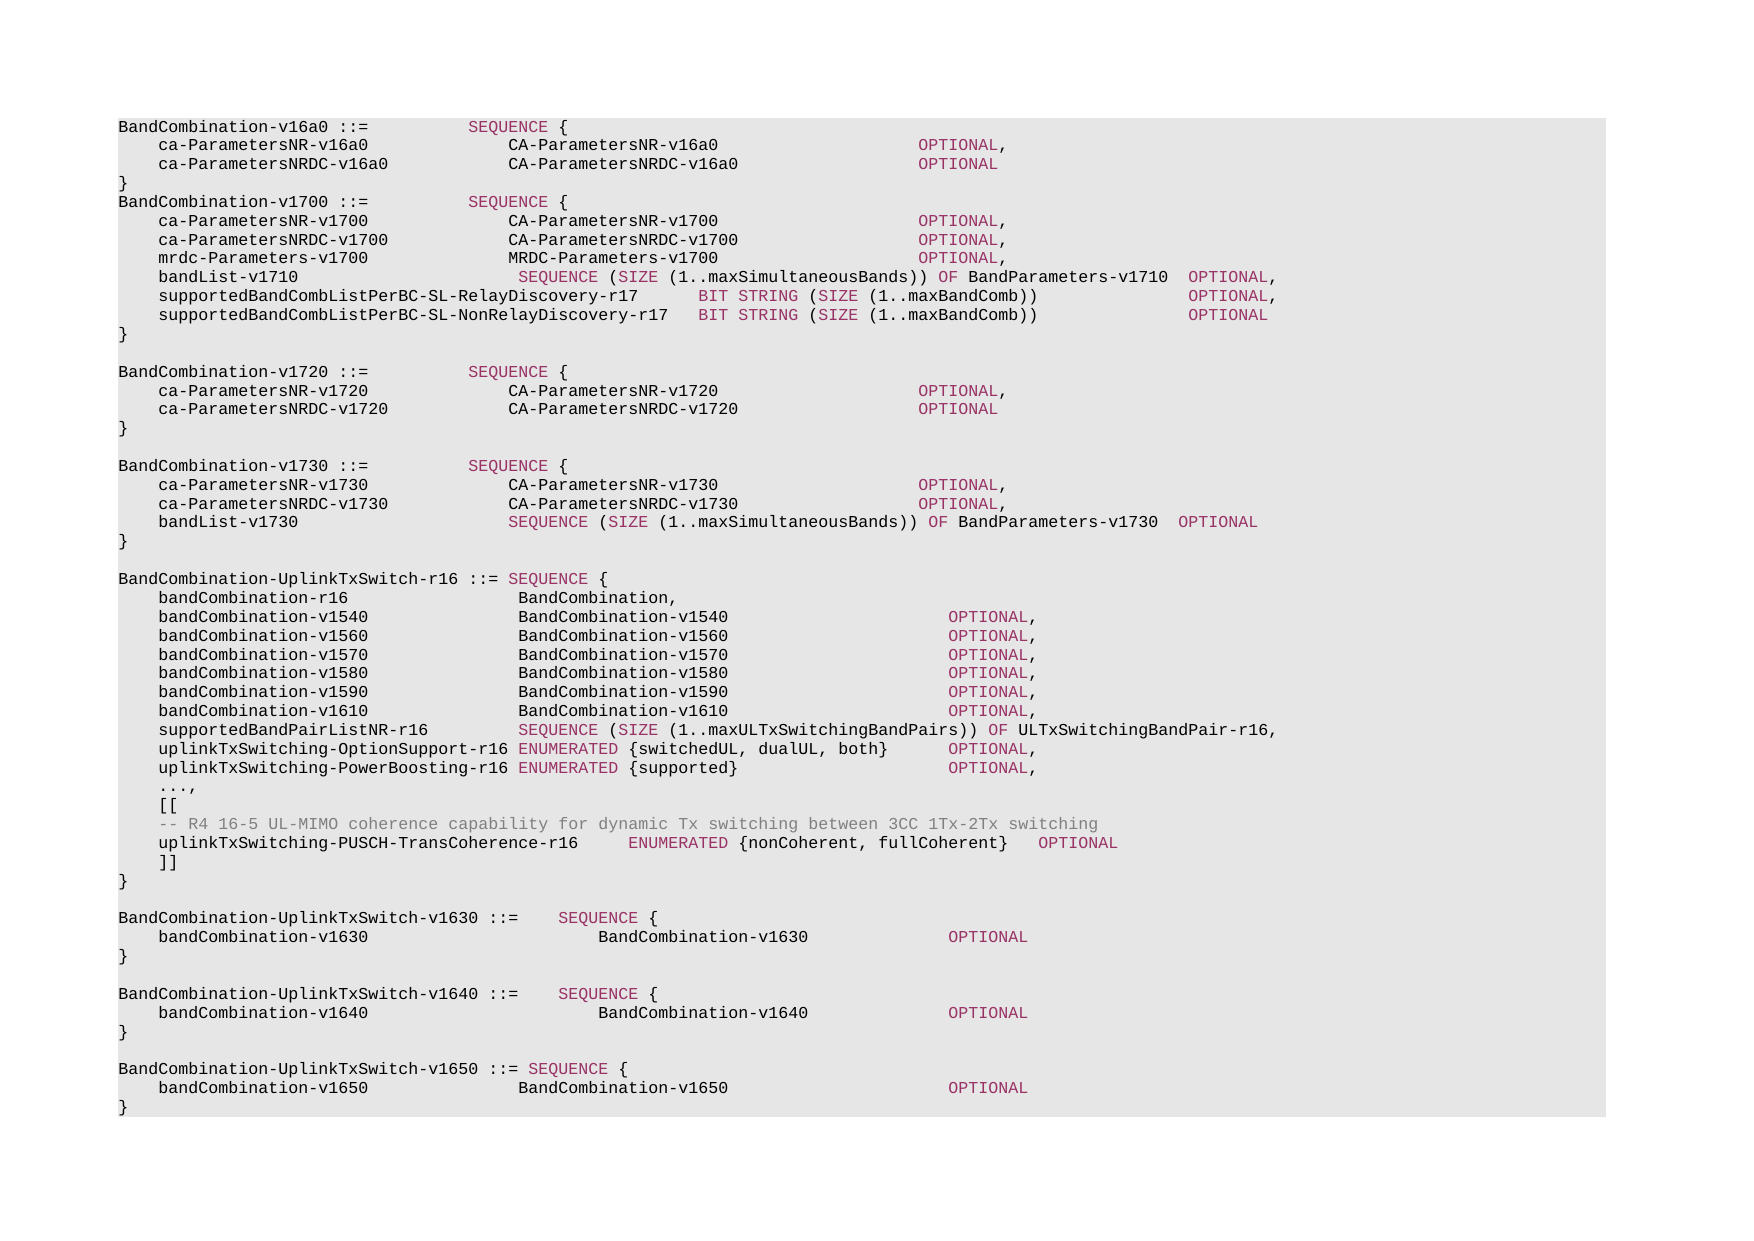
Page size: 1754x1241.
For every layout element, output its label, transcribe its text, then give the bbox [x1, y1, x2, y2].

text ca-ParametersNRDC-v1730 CA-ParametersNRDC-v1730 OPTIONAL, [118, 495, 1606, 514]
text ]] [118, 853, 1606, 872]
text bandCombination-v1640 BandCombination-v1640 OPTIONAL [118, 1004, 1606, 1023]
text ca-ParametersNRDC-v1720 CA-ParametersNRDC-v1720 OPTIONAL [118, 401, 1606, 420]
text [[ [118, 797, 1606, 816]
text mrdc-Parameters-v1700 MRDC-Parameters-v1700 OPTIONAL, [118, 250, 1606, 269]
text BandCombination-UplinkTxSwitch-r16 ::= SEQUENCE { [118, 571, 1606, 589]
text bandCombination-v1590 BandCombination-v1590 OPTIONAL, [118, 684, 1606, 703]
text } [118, 533, 1606, 552]
text bandCombination-v1610 BandCombination-v1610 OPTIONAL, [118, 703, 1606, 721]
text ca-ParametersNRDC-v1700 CA-ParametersNRDC-v1700 OPTIONAL, [118, 231, 1606, 250]
text ca-ParametersNR-v16a0 CA-ParametersNR-v16a0 OPTIONAL, [118, 137, 1606, 156]
text BandCombination-v1730 ::= SEQUENCE { [118, 457, 1606, 476]
text } [118, 1023, 1606, 1042]
text ca-ParametersNR-v1700 CA-ParametersNR-v1700 OPTIONAL, [118, 212, 1606, 231]
text ca-ParametersNR-v1720 CA-ParametersNR-v1720 OPTIONAL, [118, 382, 1606, 401]
text bandCombination-v1560 BandCombination-v1560 OPTIONAL, [118, 627, 1606, 646]
text ..., [118, 778, 1606, 797]
text uplinkTxSwitching-PowerBoosting-r16 ENUMERATED {supported} OPTIONAL, [118, 759, 1606, 778]
text bandCombination-v1570 BandCombination-v1570 OPTIONAL, [118, 646, 1606, 665]
text } [118, 175, 1606, 193]
text } [118, 420, 1606, 439]
text BandCombination-v1700 ::= SEQUENCE { [118, 193, 1606, 212]
text uplinkTxSwitching-PUSCH-TransCoherence-r16 ENUMERATED {nonCoherent, fullCoherent} OPTIONAL [118, 834, 1606, 853]
text uplinkTxSwitching-OptionSupport-r16 ENUMERATED {switchedUL, dualUL, both} OPTIONAL, [118, 740, 1606, 759]
text bandCombination-v1630 BandCombination-v1630 OPTIONAL [118, 929, 1606, 948]
text bandCombination-v1540 BandCombination-v1540 OPTIONAL, [118, 608, 1606, 627]
text BandCombination-UplinkTxSwitch-v1650 ::= SEQUENCE { [118, 1061, 1606, 1080]
text bandCombination-v1580 BandCombination-v1580 OPTIONAL, [118, 665, 1606, 684]
text } [118, 326, 1606, 344]
text BandCombination-UplinkTxSwitch-v1640 ::= SEQUENCE { [118, 985, 1606, 1004]
text BandCombination-v1720 ::= SEQUENCE { [118, 363, 1606, 382]
text } [118, 948, 1606, 967]
text BandCombination-UplinkTxSwitch-v1630 ::= SEQUENCE { [118, 910, 1606, 929]
text bandList-v1710 SEQUENCE (SIZE (1..maxSimultaneousBands)) OF BandParameters-v1710 OPTIONAL, [118, 269, 1606, 288]
text BandCombination-v16a0 ::= SEQUENCE { [118, 118, 1606, 137]
text supportedBandPairListNR-r16 SEQUENCE (SIZE (1..maxULTxSwitchingBandPairs)) OF ULTxSwitchingBandPair-r16, [118, 721, 1606, 740]
text supportedBandCombListPerBC-SL-NonRelayDiscovery-r17 BIT STRING (SIZE (1..maxBandComb)) OPTIONAL [118, 307, 1606, 326]
text -- R4 16-5 UL-MIMO coherence capability for dynamic Tx switching between 3CC 1Tx-2Tx switching [118, 816, 1606, 834]
text } [118, 1098, 1606, 1117]
text ca-ParametersNRDC-v16a0 CA-ParametersNRDC-v16a0 OPTIONAL [118, 156, 1606, 175]
text bandCombination-v1650 BandCombination-v1650 OPTIONAL [118, 1080, 1606, 1098]
text bandList-v1730 SEQUENCE (SIZE (1..maxSimultaneousBands)) OF BandParameters-v1730 OPTIONAL [118, 514, 1606, 533]
text ca-ParametersNR-v1730 CA-ParametersNR-v1730 OPTIONAL, [118, 476, 1606, 495]
text supportedBandCombListPerBC-SL-RelayDiscovery-r17 BIT STRING (SIZE (1..maxBandComb)) OPTIONAL, [118, 288, 1606, 307]
text bandCombination-r16 BandCombination, [118, 589, 1606, 608]
text } [118, 872, 1606, 891]
